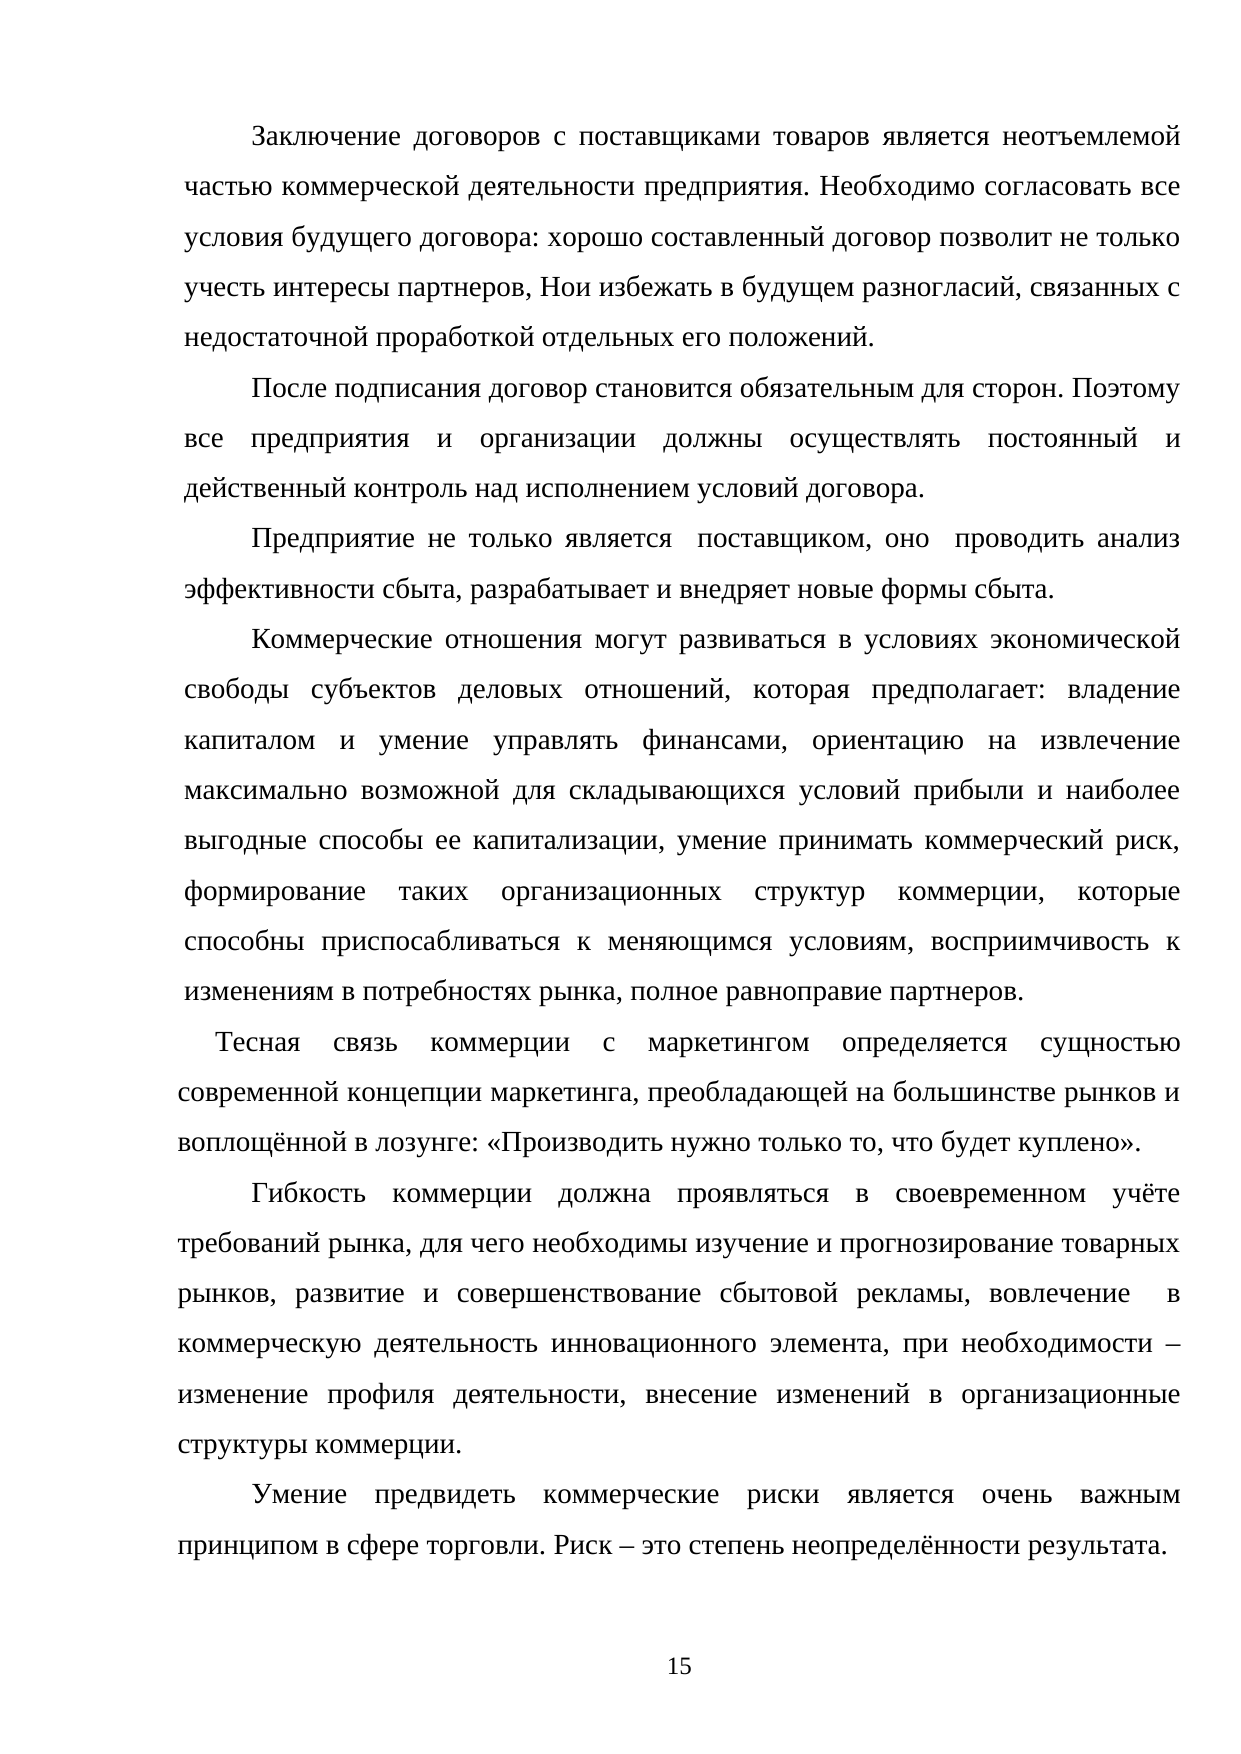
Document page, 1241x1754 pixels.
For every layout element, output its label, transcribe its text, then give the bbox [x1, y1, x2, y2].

text После подписания договор становится обязательным для сторон. Поэтому все предприятия и организации должны осуществлять постоянный и действенный контроль над исполнением условий договора. [184, 370, 1181, 504]
text Предприятие не только является поставщиком, оно проводить анализ эффективности сбыта, разрабатывает и внедряет новые формы сбыта. [184, 521, 1181, 604]
text Заключение договоров с поставщиками товаров является неотъемлемой частью коммерческой деятельности предприятия. Необходимо согласовать все условия будущего договора: хорошо составленный договор позволит не только учесть интересы партнеров, Нои избежать в будущем разногласий, связанных с недостаточной проработкой отдельных его положений. [184, 118, 1181, 353]
text Умение предвидеть коммерческие риски является очень важным принципом в сфере торговли. Риск – это степень неопределённости результата. [177, 1477, 1181, 1560]
text Гибкость коммерции должна проявляться в своевременном учёте требований рынка, для чего необходимы изучение и прогнозирование товарных рынков, развитие и совершенствование сбытовой рекламы, вовлечение в коммерческую деятельность инновационного элемента, при необходимости – изменение профиля деятельности, внесение изменений в организационные структуры коммерции. [177, 1175, 1181, 1460]
text Тесная связь коммерции с маркетингом определяется сущностью современной концепции маркетинга, преобладающей на большинстве рынков и воплощённой в лозунге: «Производить нужно только то, что будет куплено». [177, 1024, 1181, 1158]
text Коммерческие отношения могут развиваться в условиях экономической свободы субъектов деловых отношений, которая предполагает: владение капиталом и умение управлять финансами, ориентацию на извлечение максимально возможной для складывающихся условий прибыли и наиболее выгодные способы ее капитализации, умение принимать коммерческий риск, формирование таких организационных структур коммерции, которые способны приспосабливаться к меняющимся условиям, восприимчивость к изменениям в потребностях рынка, полное равноправие партнеров. [184, 621, 1181, 1007]
